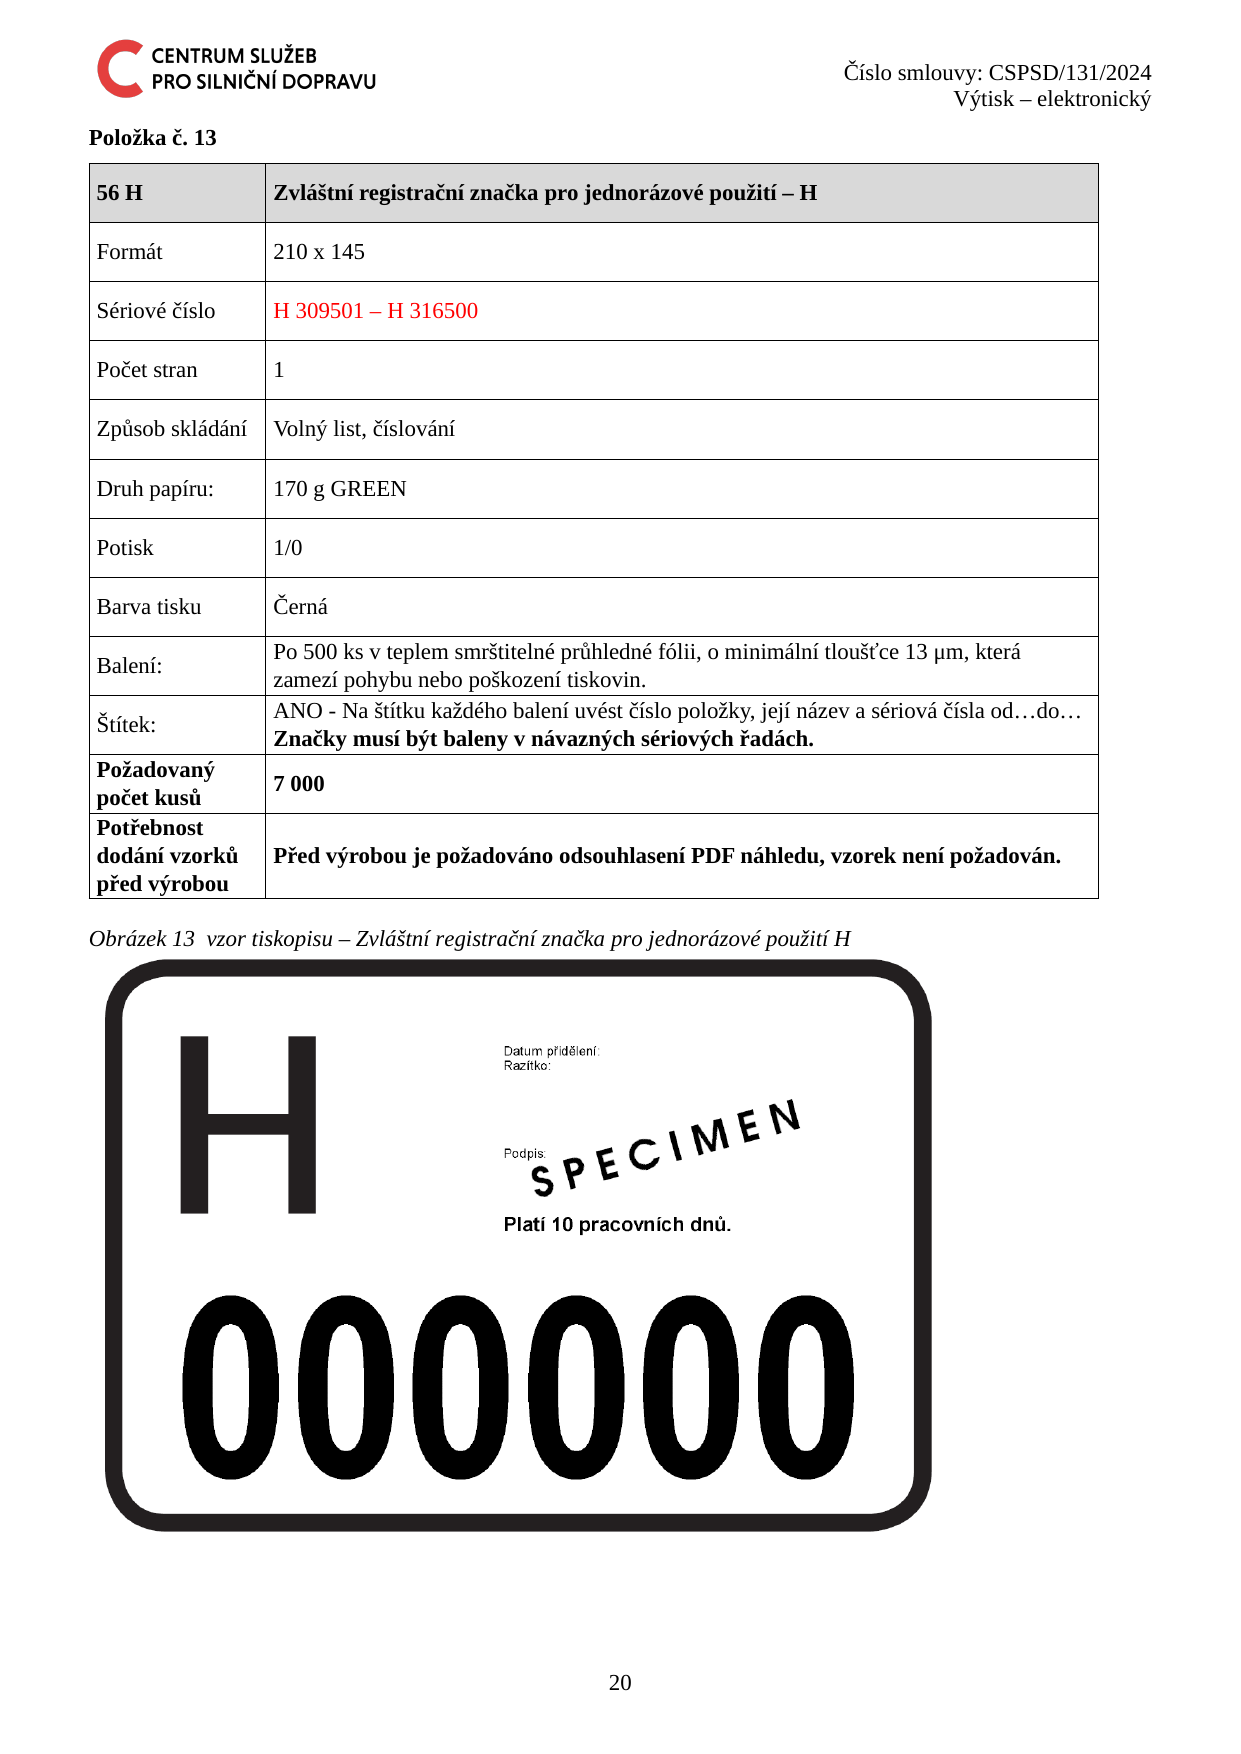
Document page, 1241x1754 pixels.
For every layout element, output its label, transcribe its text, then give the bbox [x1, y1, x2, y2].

table_cell Způsob skládání [90, 400, 265, 458]
text Položka č. 13 [89, 124, 1152, 151]
table_cell 210 x 145 [266, 223, 1098, 281]
table_cell Po 500 ks v teplem smrštitelné průhledné fólii, o minimální tloušťce 13 μm, která zamezí pohybu nebo poškození tiskovin. [266, 637, 1098, 695]
picture [88, 22, 384, 115]
table_cell Balení: [90, 637, 265, 695]
table_cell Formát [90, 223, 265, 281]
table_header 56 H [90, 164, 265, 222]
table_cell Volný list, číslování [266, 400, 1098, 458]
picture [88, 951, 945, 1538]
table_cell ANO - Na štítku každého balení uvést číslo položky, její název a sériová čísla od…do… Značky musí být baleny v návazných sériových řadách. [266, 696, 1098, 754]
table_cell Požadovaný počet kusů [90, 755, 265, 813]
table_cell Černá [266, 578, 1098, 636]
table_cell H 309501 – H 316500 [266, 282, 1098, 340]
table_cell 7 000 [266, 755, 1098, 813]
table_cell Barva tisku [90, 578, 265, 636]
table_cell Potisk [90, 519, 265, 577]
table_cell 1 [266, 341, 1098, 399]
table_cell Počet stran [90, 341, 265, 399]
table_cell Potřebnost dodání vzorků před výrobou [90, 814, 265, 897]
table_header Zvláštní registrační značka pro jednorázové použití – H [266, 164, 1098, 222]
table_cell 1/0 [266, 519, 1098, 577]
table_cell Před výrobou je požadováno odsouhlasení PDF náhledu, vzorek není požadován. [266, 814, 1098, 897]
table_cell Druh papíru: [90, 460, 265, 517]
table_cell Štítek: [90, 696, 265, 754]
table_cell Sériové číslo [90, 282, 265, 340]
text Obrázek 13 vzor tiskopisu – Zvláštní registrační značka pro jednorázové použití H [89, 925, 1152, 951]
table_cell 170 g GREEN [266, 460, 1098, 517]
